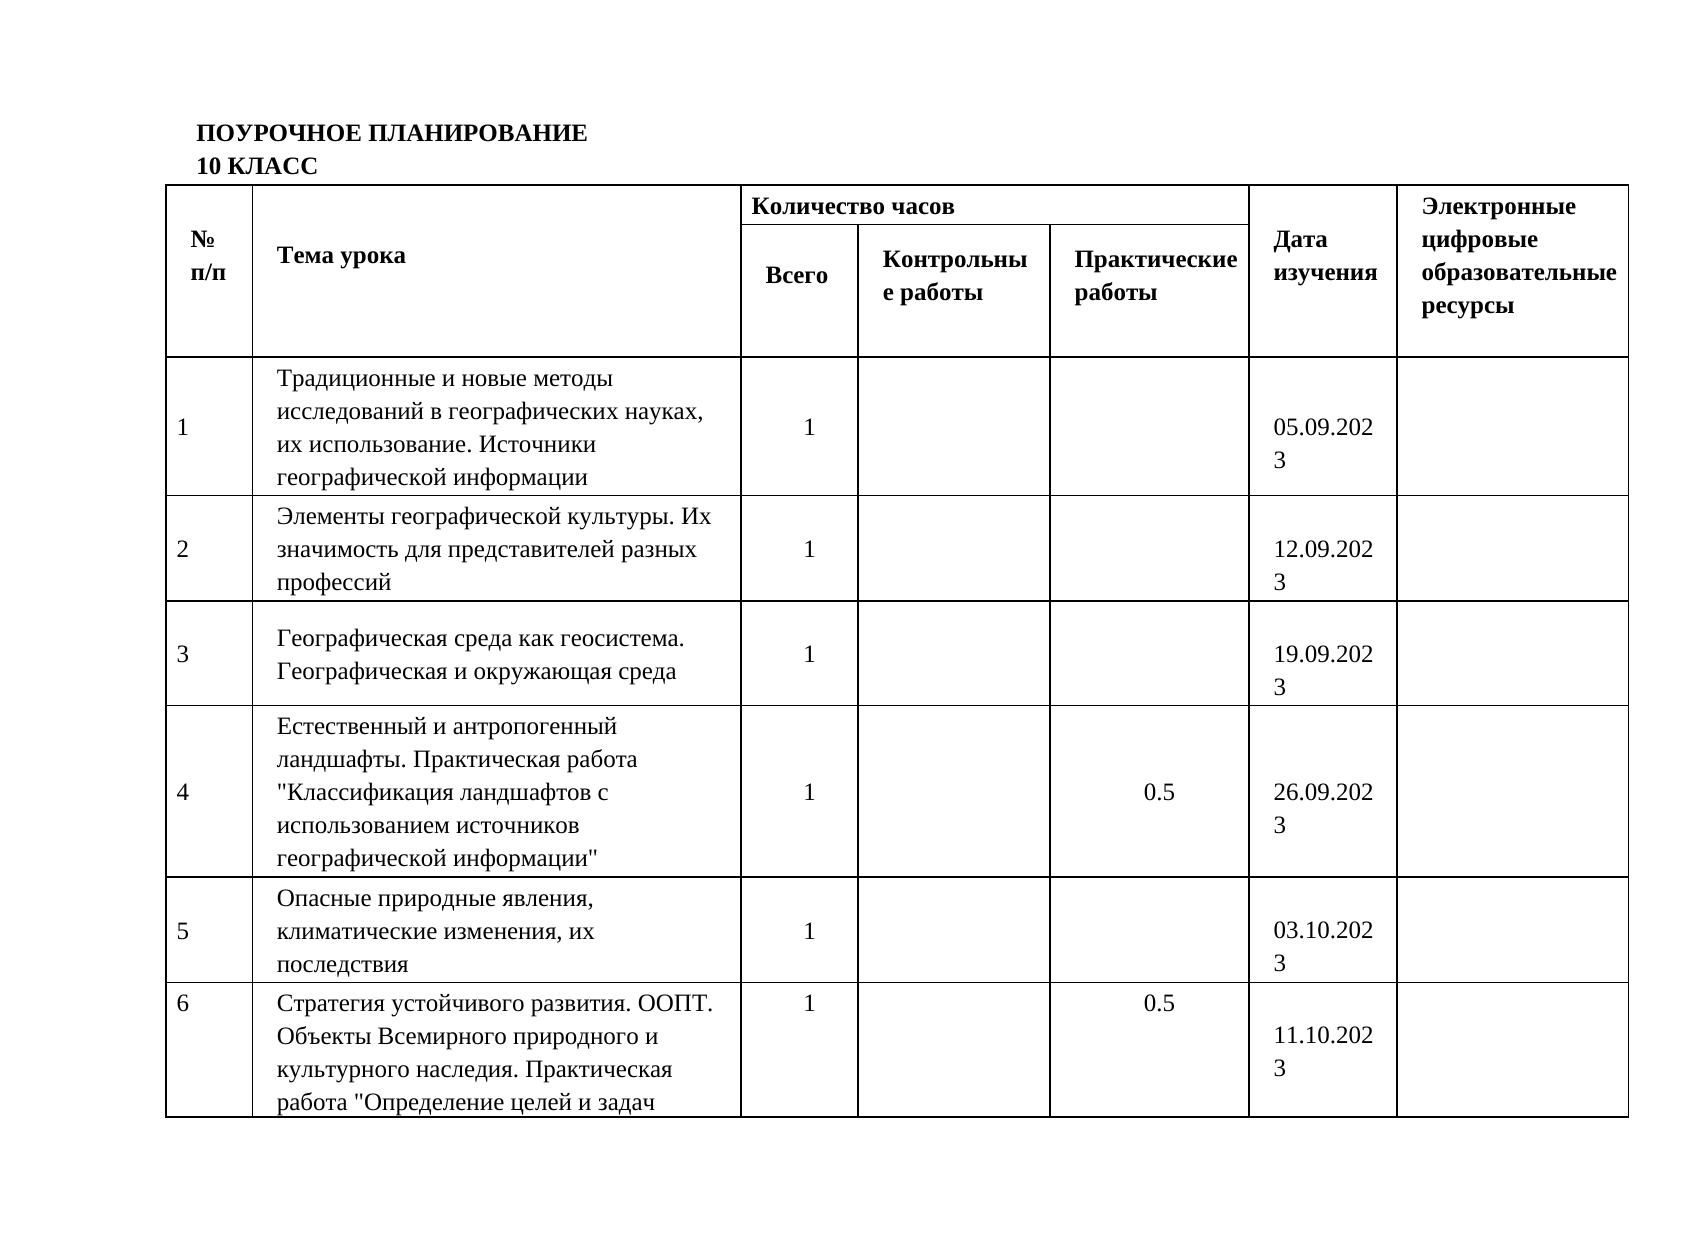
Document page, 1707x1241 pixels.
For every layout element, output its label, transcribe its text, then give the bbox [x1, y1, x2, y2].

table_cell 12.09.2023 [1250, 496, 1396, 600]
table_cell [859, 602, 1049, 704]
table_cell 5 [167, 878, 252, 981]
table_cell [1051, 496, 1248, 600]
table_cell 2 [167, 496, 252, 600]
table_cell [1051, 358, 1248, 494]
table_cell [253, 983, 740, 1116]
table_cell 05.09.2023 [1250, 358, 1396, 494]
table_cell [859, 496, 1049, 600]
table_cell [1051, 602, 1248, 704]
table_cell 1 [742, 602, 857, 704]
table_cell [859, 358, 1049, 494]
table_cell Элементы географической культуры. Их значимость для представителей разных профессий [253, 496, 740, 600]
table_cell 03.10.2023 [1250, 878, 1396, 981]
table_header Электронные цифровые образовательные ресурсы [1398, 186, 1628, 356]
table_cell Опасные природные явления, климатические изменения, их последствия [253, 878, 740, 981]
table_cell 1 [742, 358, 857, 494]
table_cell [859, 983, 1049, 1116]
table_header Тема урока [253, 186, 740, 356]
table_cell [1398, 983, 1628, 1116]
table_cell Практические работы [1051, 225, 1248, 356]
table_cell 6 [167, 983, 252, 1116]
table_cell 1 [742, 878, 857, 981]
table_cell [859, 878, 1049, 981]
table_cell 19.09.2023 [1250, 602, 1396, 704]
table_cell Географическая среда как геосистема. Географическая и окружающая среда [253, 602, 740, 704]
table_header Дата изучения [1250, 186, 1396, 356]
table_header Количество часов [742, 186, 1248, 223]
text ПОУРОЧНОЕ ПЛАНИРОВАНИЕ [190, 118, 1618, 147]
table_cell 1 [167, 358, 252, 494]
table_cell 0.5 [1051, 706, 1248, 876]
table_cell 1 [742, 983, 857, 1116]
table_cell Традиционные и новые методы исследований в географических науках, их использование. Источники географической информации [253, 358, 740, 494]
table_cell 1 [742, 706, 857, 876]
table_cell Контрольные работы [859, 225, 1049, 356]
table_cell [1398, 496, 1628, 600]
text 10 КЛАСС [190, 151, 1618, 180]
table_cell 11.10.2023 [1250, 983, 1396, 1116]
table_cell [1051, 878, 1248, 981]
table_cell [1398, 878, 1628, 981]
table_cell 4 [167, 706, 252, 876]
table_cell Всего [742, 225, 857, 356]
table_cell 1 [742, 496, 857, 600]
table_cell 3 [167, 602, 252, 704]
table_cell [1398, 706, 1628, 876]
table_cell [859, 706, 1049, 876]
table_header № п/п [167, 186, 252, 356]
table_cell 0.5 [1051, 983, 1248, 1116]
table_cell [1398, 602, 1628, 704]
table_cell 26.09.2023 [1250, 706, 1396, 876]
table_cell [1398, 358, 1628, 494]
table_cell Естественный и антропогенный ландшафты. Практическая работа "Классификация ландшафтов с использованием источников географической информации" [253, 706, 740, 876]
